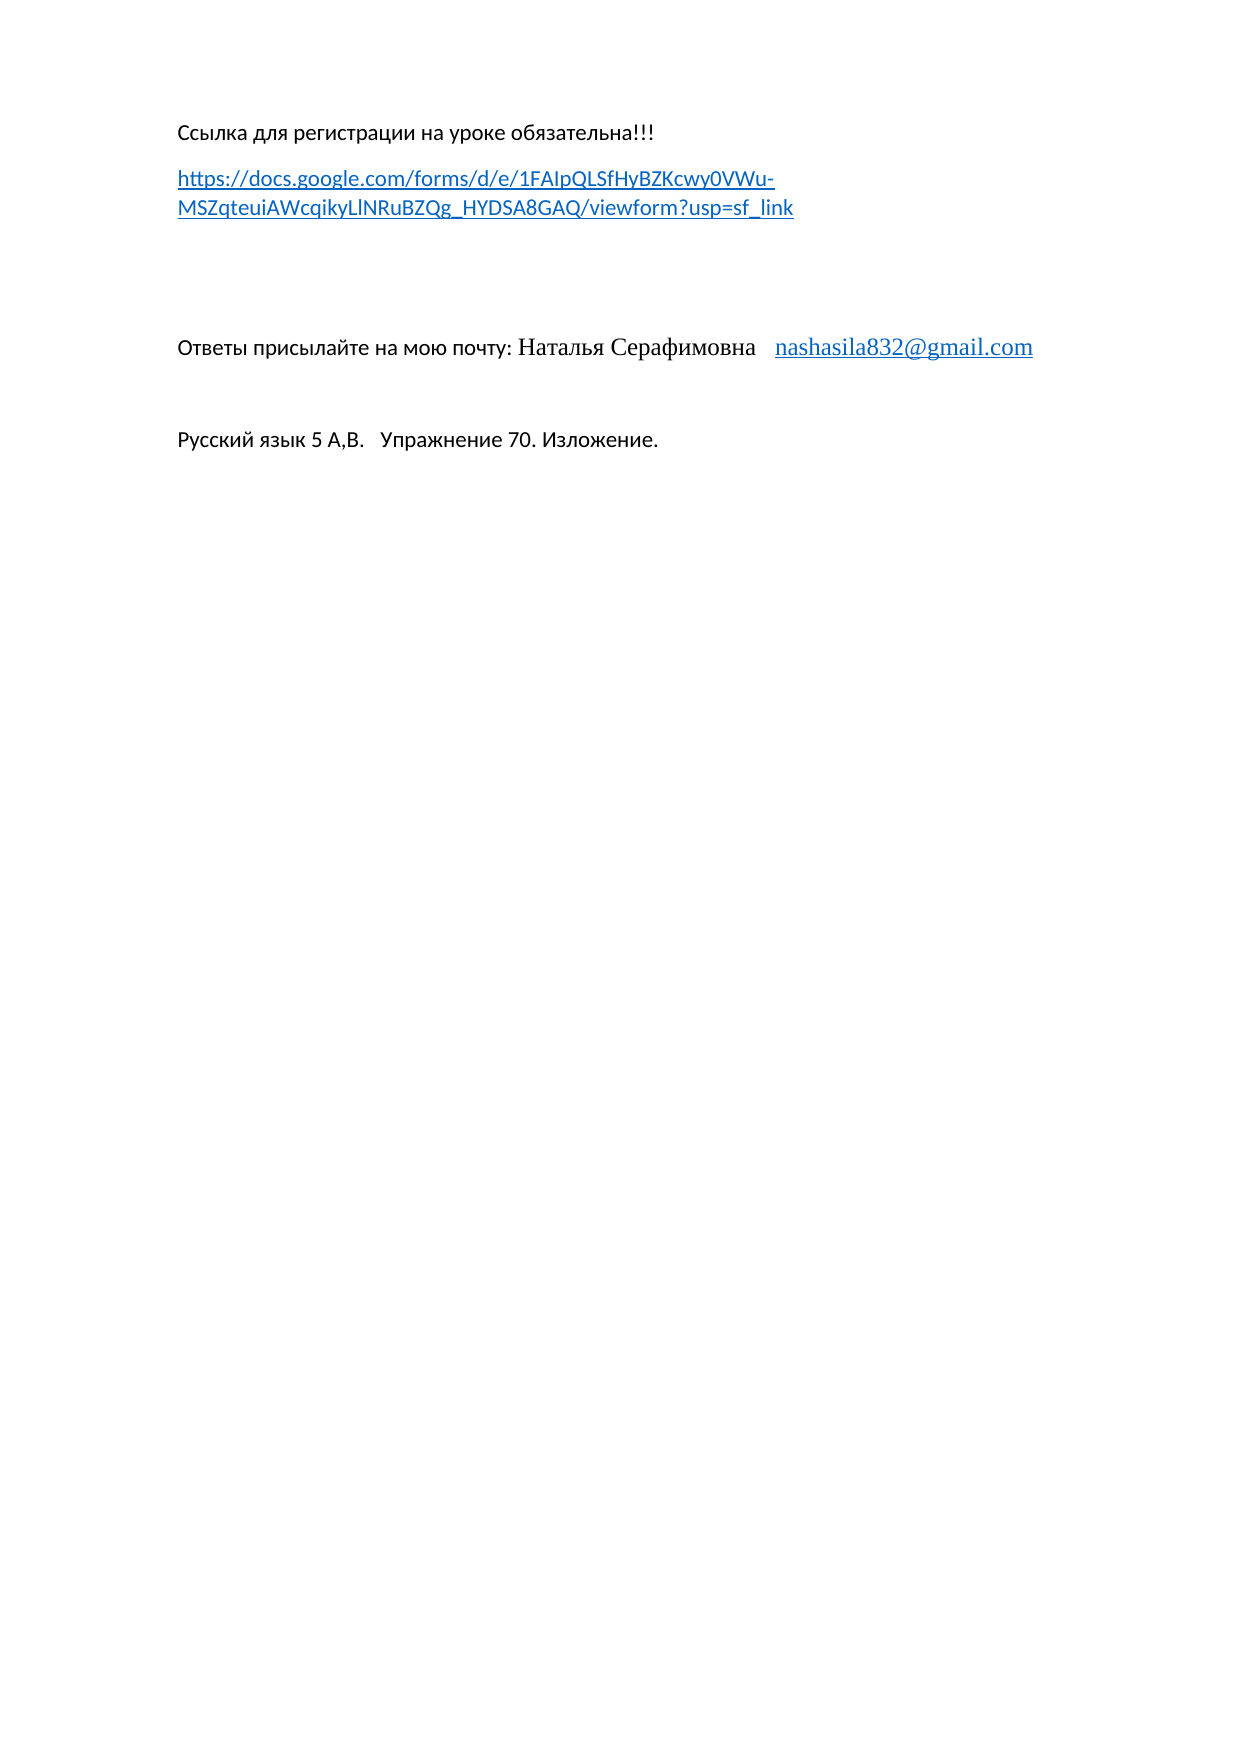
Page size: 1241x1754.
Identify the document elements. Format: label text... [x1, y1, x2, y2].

text Русский язык 5 А,В. Упражнение 70. Изложение. [177, 425, 1152, 453]
text https://docs.google.com/forms/d/e/1FAIpQLSfHyBZKcwy0VWu-MSZqteuiAWcqikyLlNRuBZQg_HYDSA8GAQ/viewform?usp=sf_link [177, 164, 1152, 222]
text Ответы присылайте на мою почту: Наталья Серафимовна nashasila832@gmail.com [177, 332, 1152, 361]
text Ссылка для регистрации на уроке обязательна!!! [177, 118, 1152, 146]
